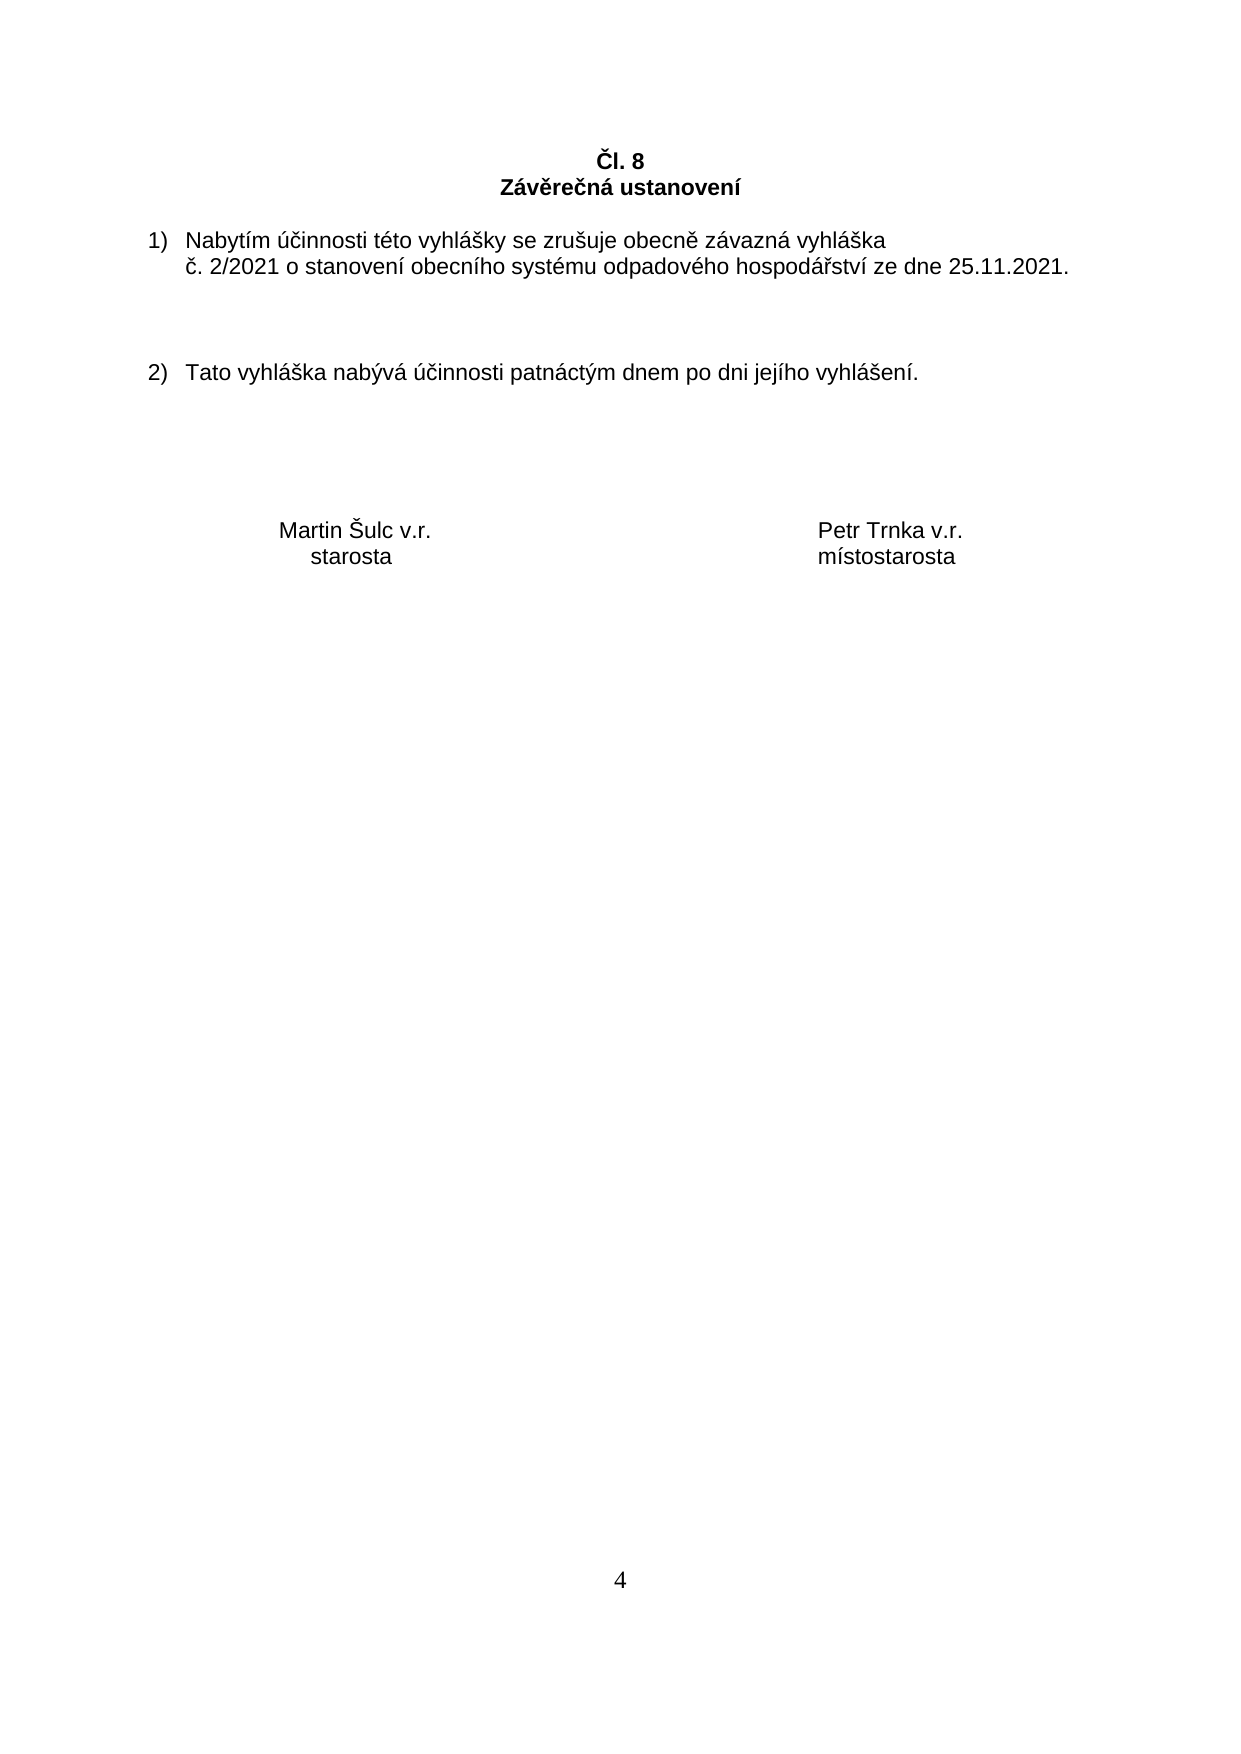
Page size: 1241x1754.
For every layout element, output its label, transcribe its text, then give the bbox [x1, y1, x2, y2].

text Čl. 8 [148, 148, 1092, 174]
list Tato vyhláška nabývá účinnosti patnáctým dnem po dni jejího vyhlášení. [148, 358, 1092, 385]
list Nabytím účinnosti této vyhlášky se zrušuje obecně závazná vyhláška č. 2/2021 o stanovení obecního systému odpadového hospodářství ze dne 25.11.2021. [148, 227, 1092, 279]
text Martin Šulc v.r. Petr Trnka v.r. [148, 517, 1092, 543]
text Závěrečná ustanovení [148, 174, 1092, 200]
text starosta místostarosta [221, 543, 1092, 569]
